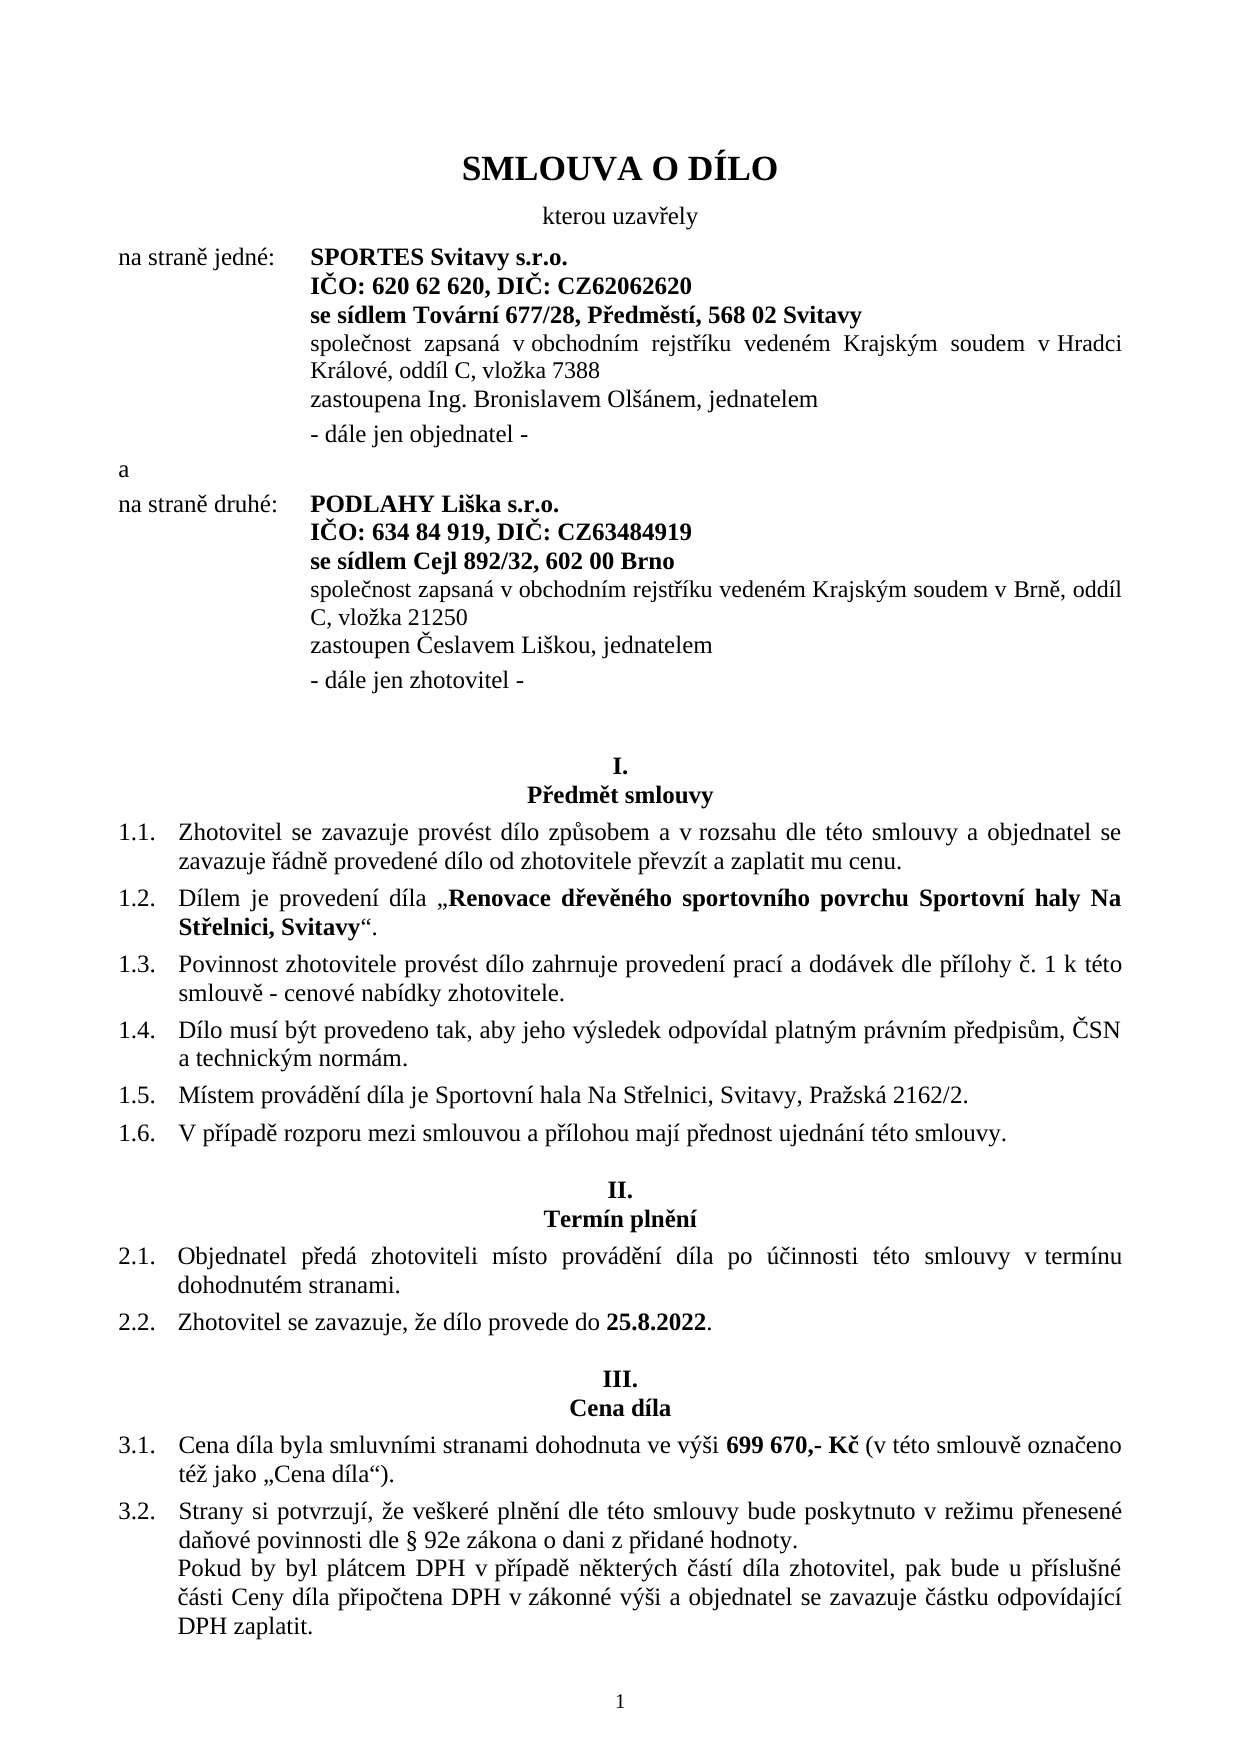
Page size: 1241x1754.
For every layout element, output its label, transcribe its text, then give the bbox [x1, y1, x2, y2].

list Zhotovitel se zavazuje provést dílo způsobem a v rozsahu dle této smlouvy a objednatel se zavazuje řádně provedené dílo od zhotovitele převzít a zaplatit mu cenu. [118, 817, 1122, 875]
text - dále jen zhotovitel - [118, 665, 1122, 694]
text Cena díla [118, 1393, 1122, 1422]
text společnost zapsaná v obchodním rejstříku vedeném Krajským soudem v Hradci Králové, oddíl C, vložka 7388 [118, 328, 1122, 384]
list Dílo musí být provedeno tak, aby jeho výsledek odpovídal platným právním předpisům, ČSN a technickým normám. [118, 1015, 1122, 1072]
text IČO: 634 84 919, DIČ: CZ63484919 [118, 517, 1122, 546]
text a [118, 454, 1122, 482]
list Strany si potvrzují, že veškeré plnění dle této smlouvy bude poskytnuto v režimu přenesené daňové povinnosti dle § 92e zákona o dani z přidané hodnoty. [118, 1496, 1122, 1553]
list Objednatel předá zhotoviteli místo provádění díla po účinnosti této smlouvy v termínu dohodnutém stranami. [118, 1241, 1122, 1298]
list Dílem je provedení díla „Renovace dřevěného sportovního povrchu Sportovní haly Na Střelnici, Svitavy“. [118, 883, 1122, 941]
list Cena díla byla smluvními stranami dohodnuta ve výši 699 670,- Kč (v této smlouvě označeno též jako „Cena díla“). [118, 1430, 1122, 1488]
text SMLOUVA O DÍLO [118, 148, 1122, 188]
text I. [118, 751, 1122, 780]
text II. [118, 1175, 1122, 1204]
text společnost zapsaná v obchodním rejstříku vedeném Krajským soudem v Brně, oddíl C, vložka 21250 [310, 575, 1122, 630]
text na straně jedné: SPORTES Svitavy s.r.o. [118, 242, 1122, 271]
text Pokud by byl plátcem DPH v případě některých částí díla zhotovitel, pak bude u příslušné části Ceny díla připočtena DPH v zákonné výši a objednatel se zavazuje částku odpovídající DPH zaplatit. [177, 1553, 1122, 1640]
text se sídlem Tovární 677/28, Předměstí, 568 02 Svitavy [118, 300, 1122, 328]
text Termín plnění [118, 1204, 1122, 1233]
list Povinnost zhotovitele provést dílo zahrnuje provedení prací a dodávek dle přílohy č. 1 k této smlouvě - cenové nabídky zhotovitele. [118, 949, 1122, 1006]
list V případě rozporu mezi smlouvou a přílohou mají přednost ujednání této smlouvy. [118, 1118, 1122, 1146]
text IČO: 620 62 620, DIČ: CZ62062620 [118, 271, 1122, 300]
text zastoupena Ing. Bronislavem Olšánem, jednatelem [118, 384, 1122, 412]
text III. [118, 1364, 1122, 1393]
list Místem provádění díla je Sportovní hala Na Střelnici, Svitavy, Pražská 2162/2. [118, 1081, 1122, 1109]
text - dále jen objednatel - [118, 419, 1122, 447]
text se sídlem Cejl 892/32, 602 00 Brno [118, 546, 1122, 575]
text na straně druhé: PODLAHY Liška s.r.o. [118, 489, 1122, 517]
text Předmět smlouvy [118, 780, 1122, 809]
list Zhotovitel se zavazuje, že dílo provede do 25.8.2022. [118, 1307, 1122, 1336]
text zastoupen Česlavem Liškou, jednatelem [118, 630, 1122, 659]
text kterou uzavřely [118, 201, 1122, 230]
